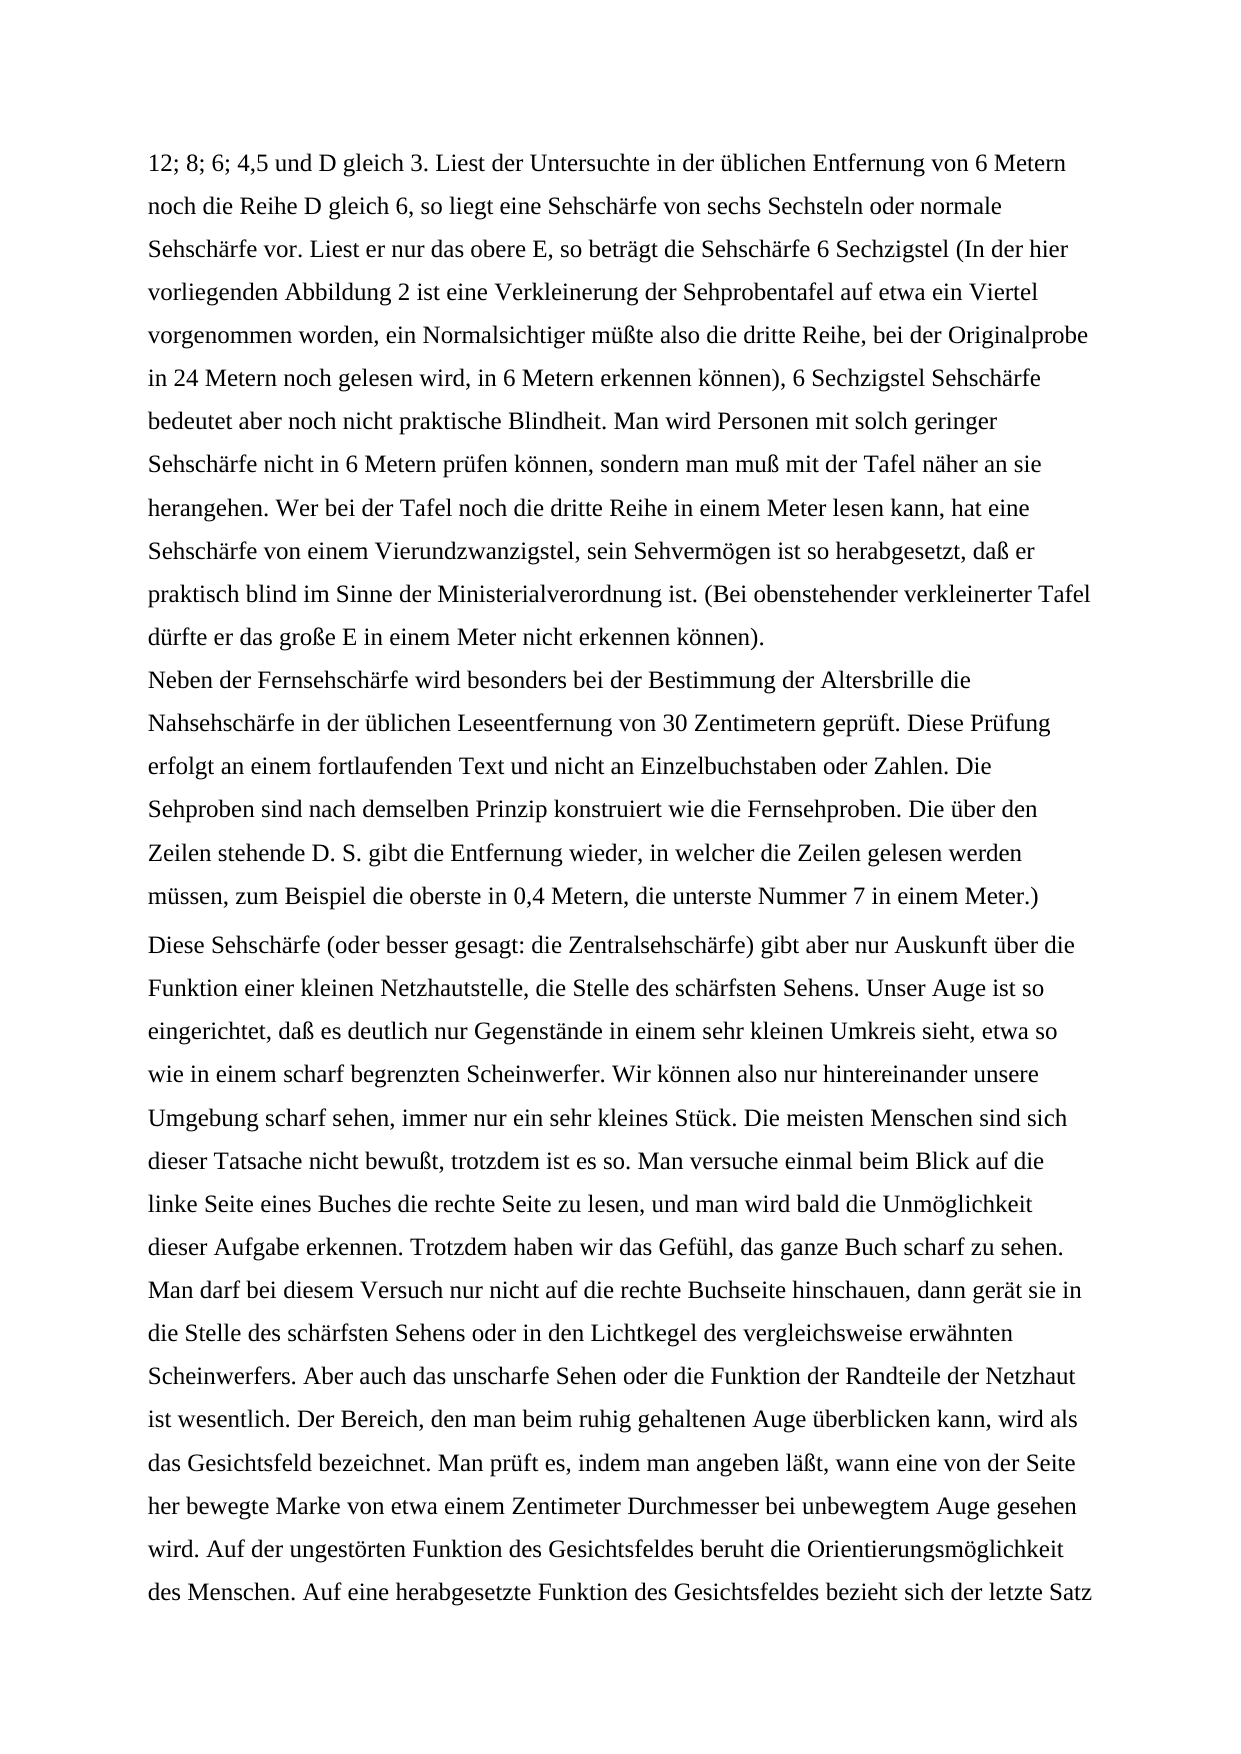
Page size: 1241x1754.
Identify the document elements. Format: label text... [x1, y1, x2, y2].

text Neben der Fernsehschärfe wird besonders bei der Bestimmung der Altersbrille die Nahsehschärfe in der üblichen Leseentfernung von 30 Zentimetern geprüft. Diese Prüfung erfolgt an einem fortlaufenden Text und nicht an Einzelbuchstaben oder Zahlen. Die Sehproben sind nach demselben Prinzip konstruiert wie die Fernsehproben. Die über den Zeilen stehende D. S. gibt die Entfernung wieder, in welcher die Zeilen gelesen werden müssen, zum Beispiel die oberste in 0,4 Metern, die unterste Nummer 7 in einem Meter.) [148, 665, 1093, 909]
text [148, 930, 1093, 1606]
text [148, 148, 1093, 651]
